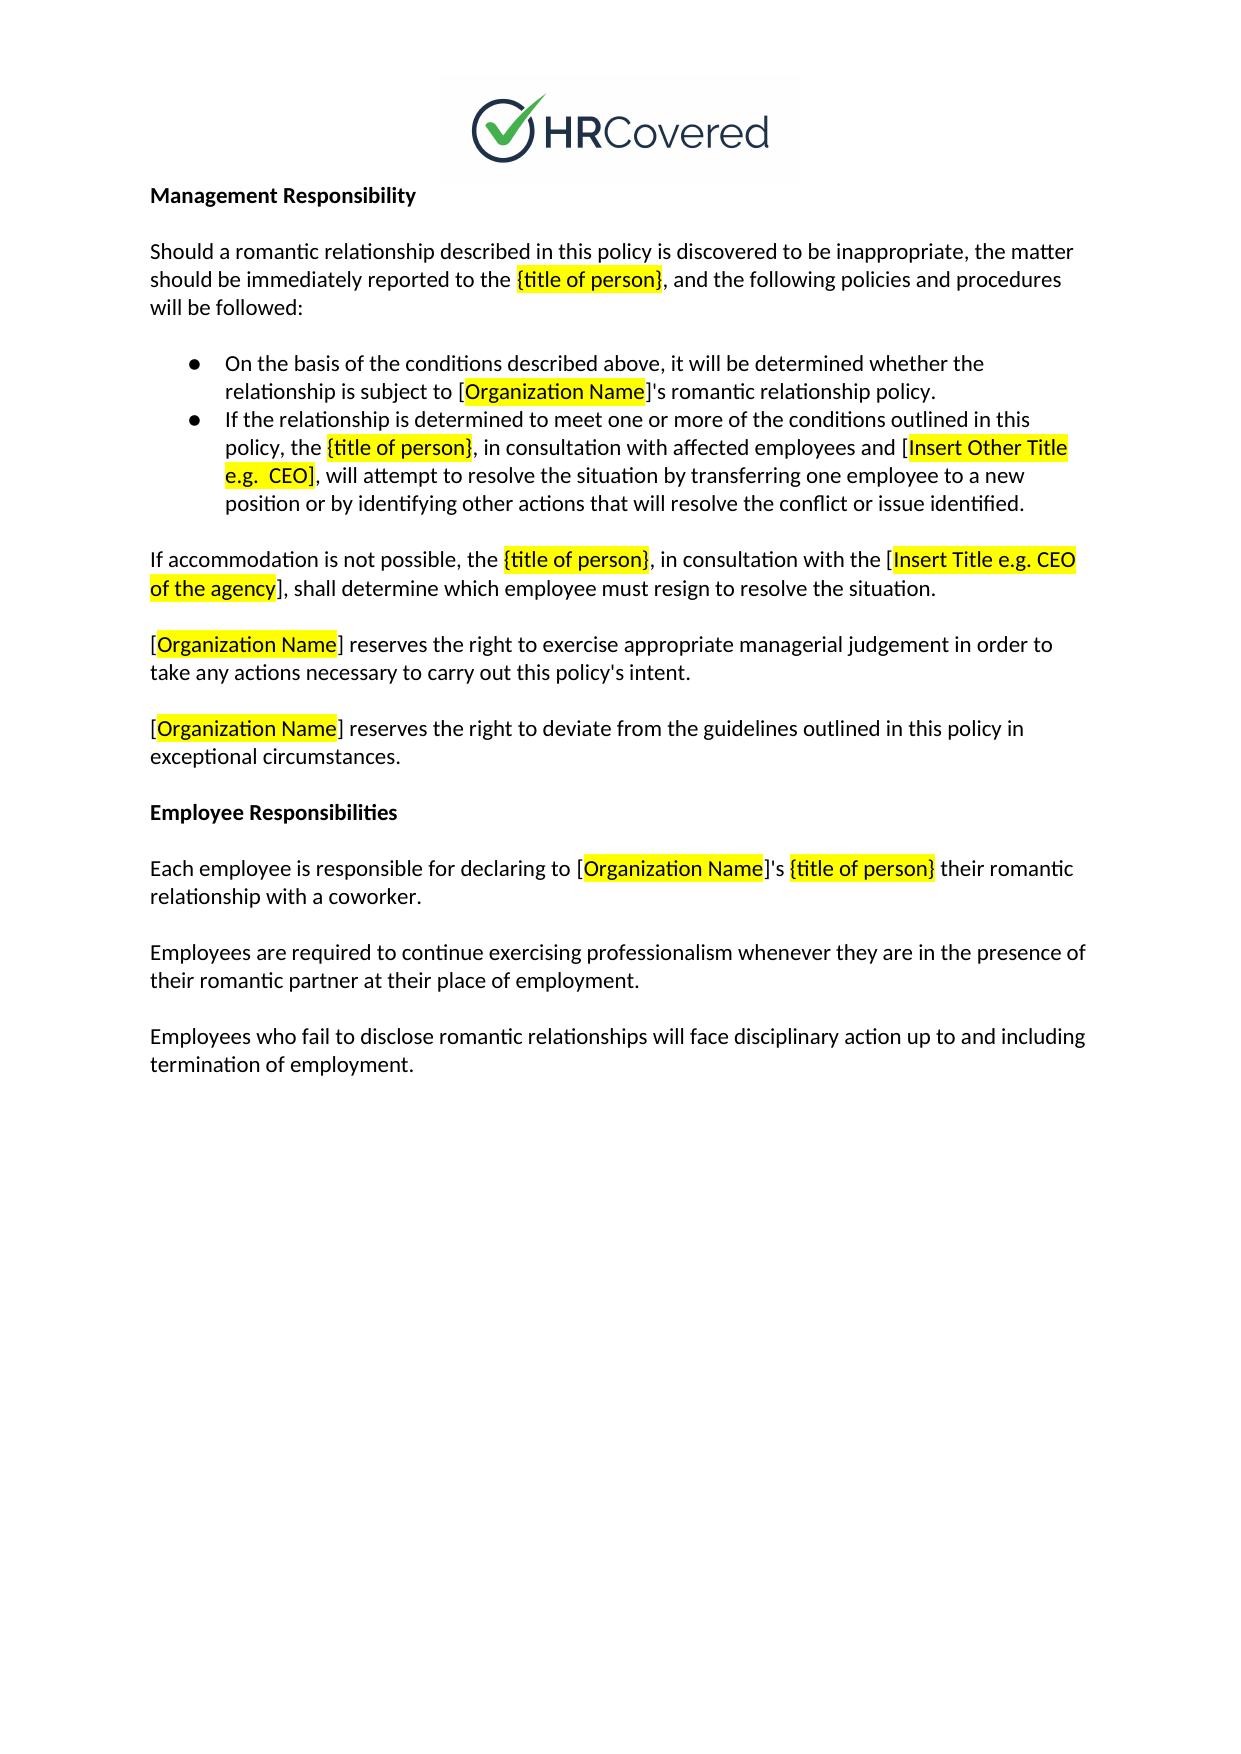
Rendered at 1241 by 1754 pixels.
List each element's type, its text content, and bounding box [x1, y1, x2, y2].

list On the basis of the conditions described above, it will be determined whether the relationship is subject to [Organization Name]'s romantic relationship policy. [187, 349, 1090, 406]
text Each employee is responsible for declaring to [Organization Name]'s {title of person} their romantic relationship with a coworker. [150, 854, 1090, 910]
picture [439, 75, 801, 182]
text [Organization Name] reserves the right to deviate from the guidelines outlined in this policy in exceptional circumstances. [150, 714, 1090, 770]
list If the relationship is determined to meet one or more of the conditions outlined in this policy, the {title of person}, in consultation with affected employees and [Insert Other Title e.g. CEO], will attempt to resolve the situation by transferring one employee to a new position or by identifying other actions that will resolve the conflict or issue identified. [187, 406, 1090, 518]
text Employees who fail to disclose romantic relationships will face disciplinary action up to and including termination of employment. [150, 1022, 1090, 1078]
text Employee Responsibilities [150, 798, 1090, 826]
text [Organization Name] reserves the right to exercise appropriate managerial judgement in order to take any actions necessary to carry out this policy's intent. [150, 630, 1090, 686]
text If accommodation is not possible, the {title of person}, in consultation with the [Insert Title e.g. CEO of the agency], shall determine which employee must resign to resolve the situation. [150, 546, 1090, 602]
text Should a romantic relationship described in this policy is discovered to be inappropriate, the matter should be immediately reported to the {title of person}, and the following policies and procedures will be followed: [150, 237, 1090, 321]
text Management Responsibility [150, 181, 1090, 209]
text Employees are required to continue exercising professionalism whenever they are in the presence of their romantic partner at their place of employment. [150, 938, 1090, 994]
